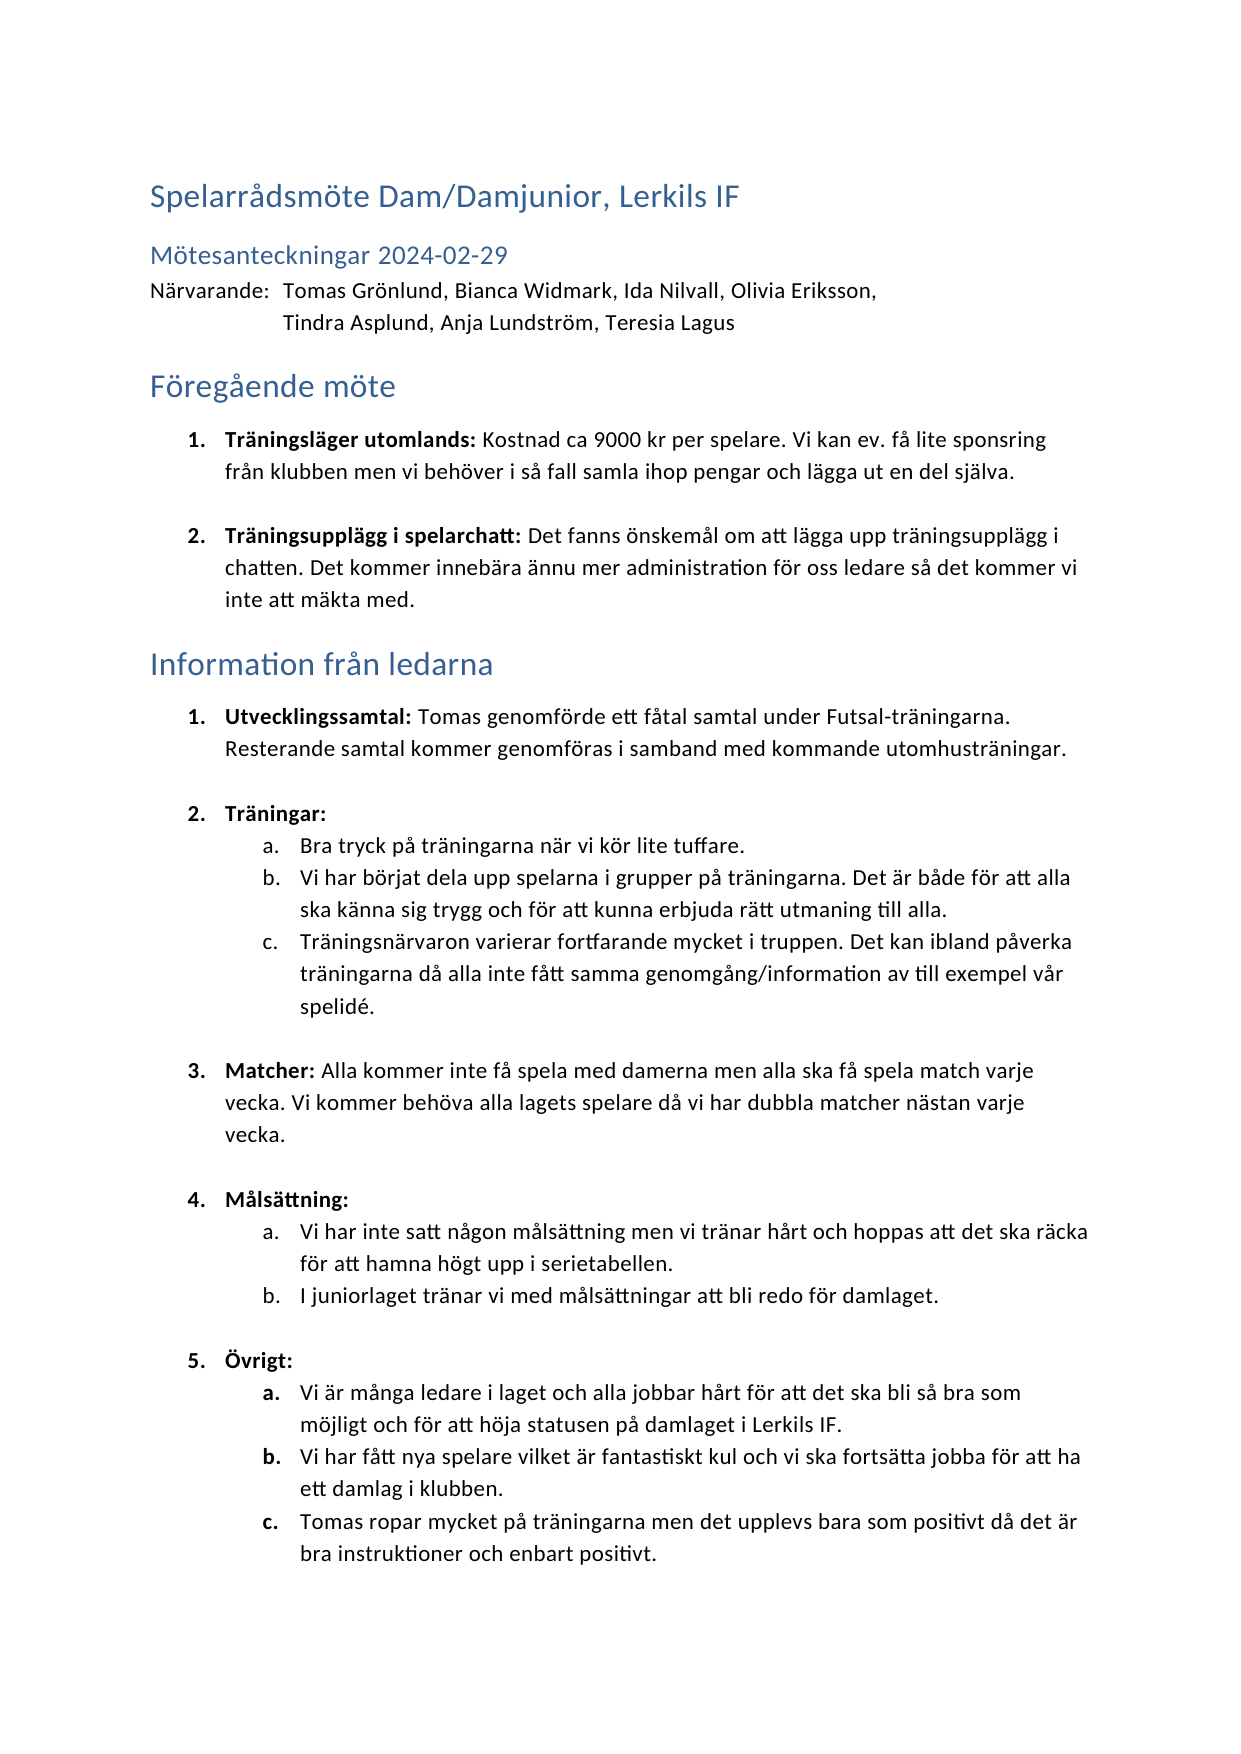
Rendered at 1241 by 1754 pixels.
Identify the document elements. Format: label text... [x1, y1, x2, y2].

list Vi har börjat dela upp spelarna i grupper på träningarna. Det är både för att alla ska känna sig trygg och för att kunna erbjuda rätt utmaning till alla. [262, 863, 1090, 923]
list Vi har fått nya spelare vilket är fantastiskt kul och vi ska fortsätta jobba för att ha ett damlag i klubben. [262, 1442, 1090, 1503]
list Vi har inte satt någon målsättning men vi tränar hårt och hoppas att det ska räcka för att hamna högt upp i serietabellen. [262, 1217, 1090, 1277]
list I juniorlaget tränar vi med målsättningar att bli redo för damlaget. [262, 1281, 1090, 1309]
subtitle Information från ledarna [150, 643, 1090, 683]
list Utvecklingssamtal: Tomas genomförde ett fåtal samtal under Futsal-träningarna. Resterande samtal kommer genomföras i samband med kommande utomhusträningar. [187, 702, 1090, 762]
subtitle Föregående möte [150, 365, 1090, 406]
list Träningsläger utomlands: Kostnad ca 9000 kr per spelare. Vi kan ev. få lite sponsring från klubben men vi behöver i så fall samla ihop pengar och lägga ut en del själva. [187, 425, 1090, 485]
list Träningsnärvaron varierar fortfarande mycket i truppen. Det kan ibland påverka träningarna då alla inte fått samma genomgång/information av till exempel vår spelidé. [262, 927, 1090, 1020]
list Träningar: [187, 799, 1090, 827]
list Övrigt: [187, 1346, 1090, 1374]
list Tomas ropar mycket på träningarna men det upplevs bara som positivt då det är bra instruktioner och enbart positivt. [262, 1507, 1090, 1567]
list Bra tryck på träningarna när vi kör lite tuffare. [262, 831, 1090, 859]
list Träningsupplägg i spelarchatt: Det fanns önskemål om att lägga upp träningsupplägg i chatten. Det kommer innebära ännu mer administration för oss ledare så det kommer vi inte att mäkta med. [187, 521, 1090, 614]
list Målsättning: [187, 1185, 1090, 1213]
list Vi är många ledare i laget och alla jobbar hårt för att det ska bli så bra som möjligt och för att höja statusen på damlaget i Lerkils IF. [262, 1378, 1090, 1438]
table_header Tomas Grönlund, Bianca Widmark, Ida Nilvall, Olivia Eriksson, Tindra Asplund, Anja Lundström, Teresia Lagus [283, 276, 888, 340]
list Matcher: Alla kommer inte få spela med damerna men alla ska få spela match varje vecka. Vi kommer behöva alla lagets spelare då vi har dubbla matcher nästan varje vecka. [187, 1056, 1090, 1148]
